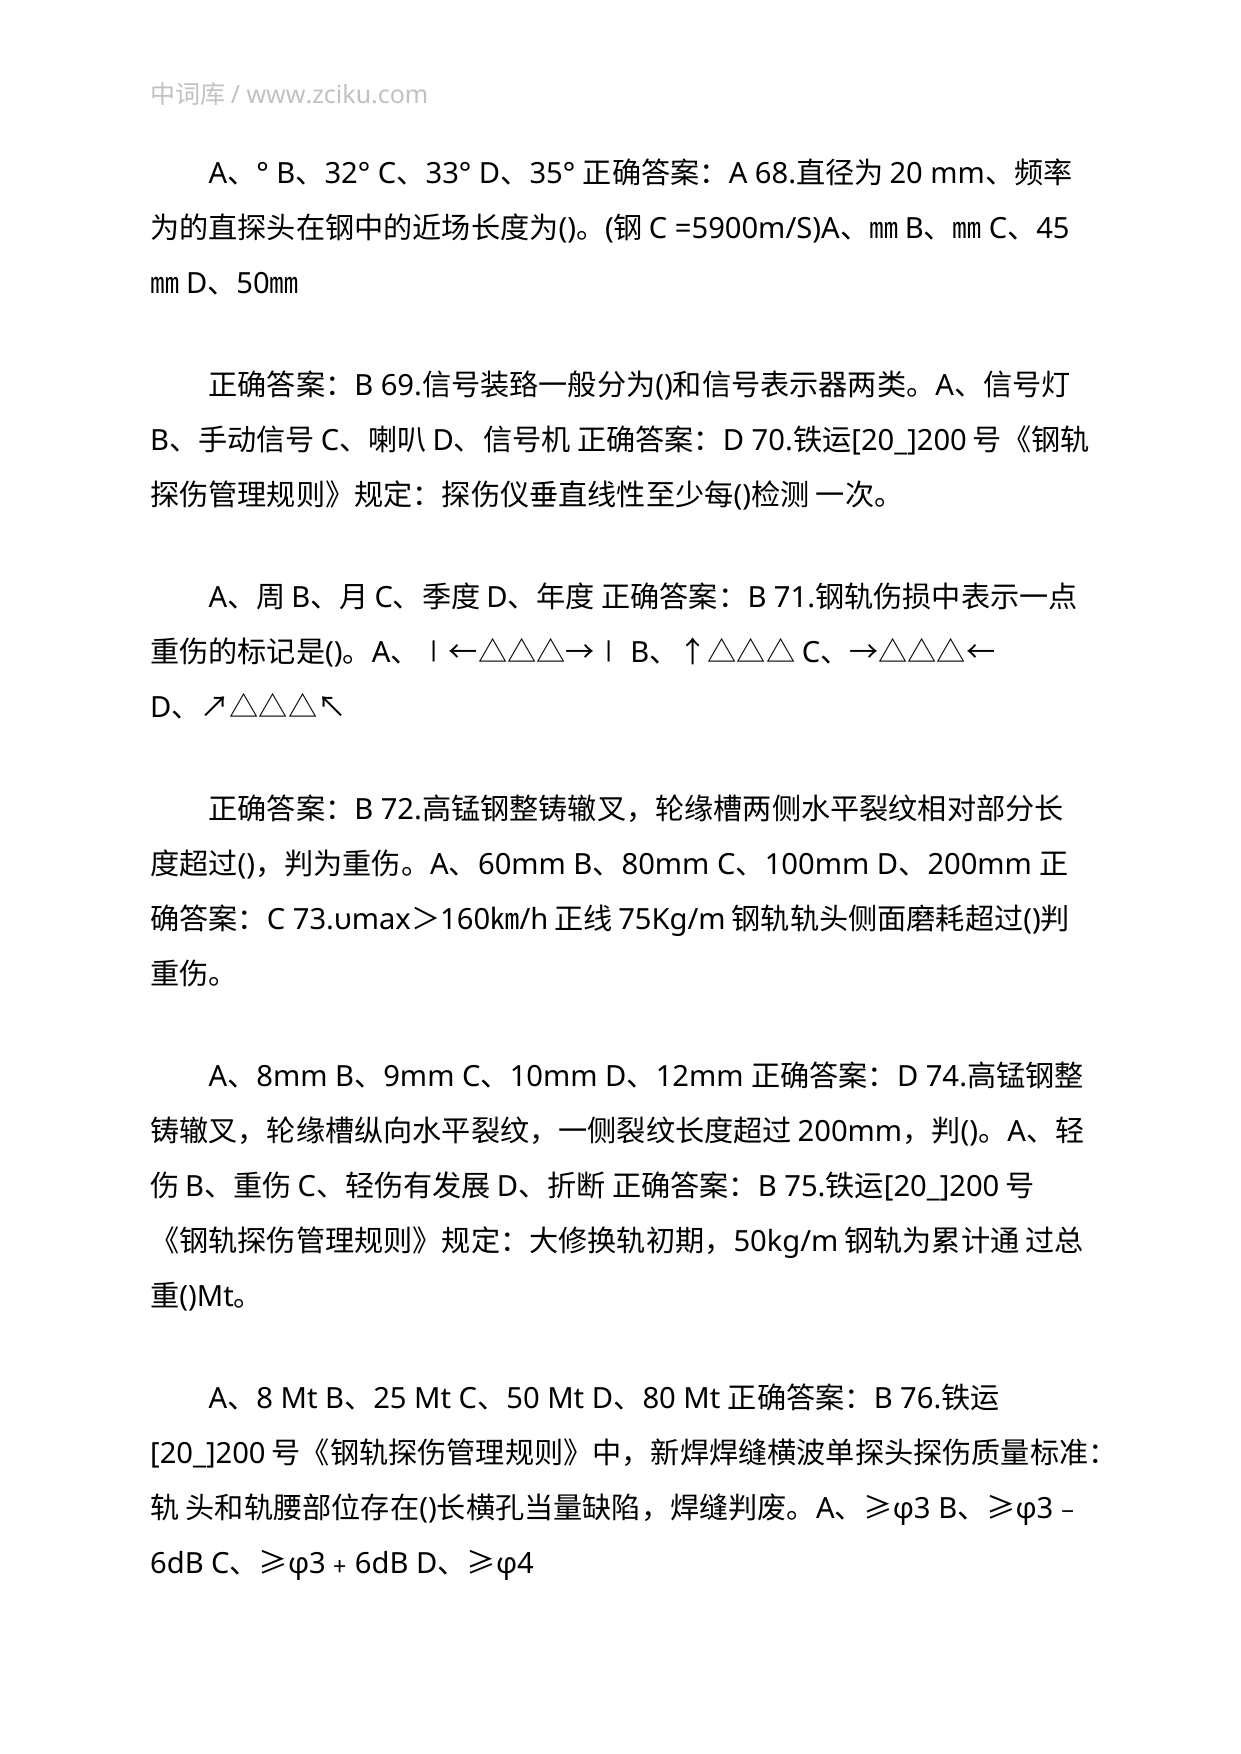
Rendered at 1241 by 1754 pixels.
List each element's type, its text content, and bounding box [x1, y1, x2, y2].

text 正确答案：B 72.高锰钢整铸辙叉，轮缘槽两侧水平裂纹相对部分长度超过()，判为重伤。A、60mm B、80mm C、100mm D、200mm 正确答案：C 73.υmax＞160㎞/h正线75Kg/m钢轨轨头侧面磨耗超过()判重伤。 [150, 786, 1090, 993]
text A、8 Mt B、25 Mt C、50 Mt D、80 Mt 正确答案：B 76.铁运[20_]200号《钢轨探伤管理规则》中，新焊焊缝横波单探头探伤质量标准：轨 头和轨腰部位存在()长横孔当量缺陷，焊缝判废。A、≥φ3 B、≥φ3﹣6dB C、≥φ3﹢6dB D、≥φ4 [150, 1375, 1090, 1582]
text A、° B、32° C、33° D、35° 正确答案：A 68.直径为20 mm、频率为的直探头在钢中的近场长度为()。(钢C =5900m/S)A、㎜ B、㎜ C、45㎜ D、50㎜ [150, 150, 1090, 302]
text A、8mm B、9mm C、10mm D、12mm 正确答案：D 74.高锰钢整铸辙叉，轮缘槽纵向水平裂纹，一侧裂纹长度超过200mm，判()。A、轻伤B、重伤C、轻伤有发展D、折断 正确答案：B 75.铁运[20_]200号《钢轨探伤管理规则》规定：大修换轨初期，50kg/m钢轨为累计通 过总重()Mt。 [150, 1053, 1090, 1315]
text A、周B、月C、季度D、年度 正确答案：B 71.钢轨伤损中表示一点重伤的标记是()。A、∣←△△△→∣ B、↑△△△ C、→△△△← D、↗△△△↖ [150, 574, 1090, 726]
text 正确答案：B 69.信号装臵一般分为()和信号表示器两类。A、信号灯B、手动信号C、喇叭D、信号机 正确答案：D 70.铁运[20_]200号《钢轨探伤管理规则》规定：探伤仪垂直线性至少每()检测 一次。 [150, 362, 1090, 514]
